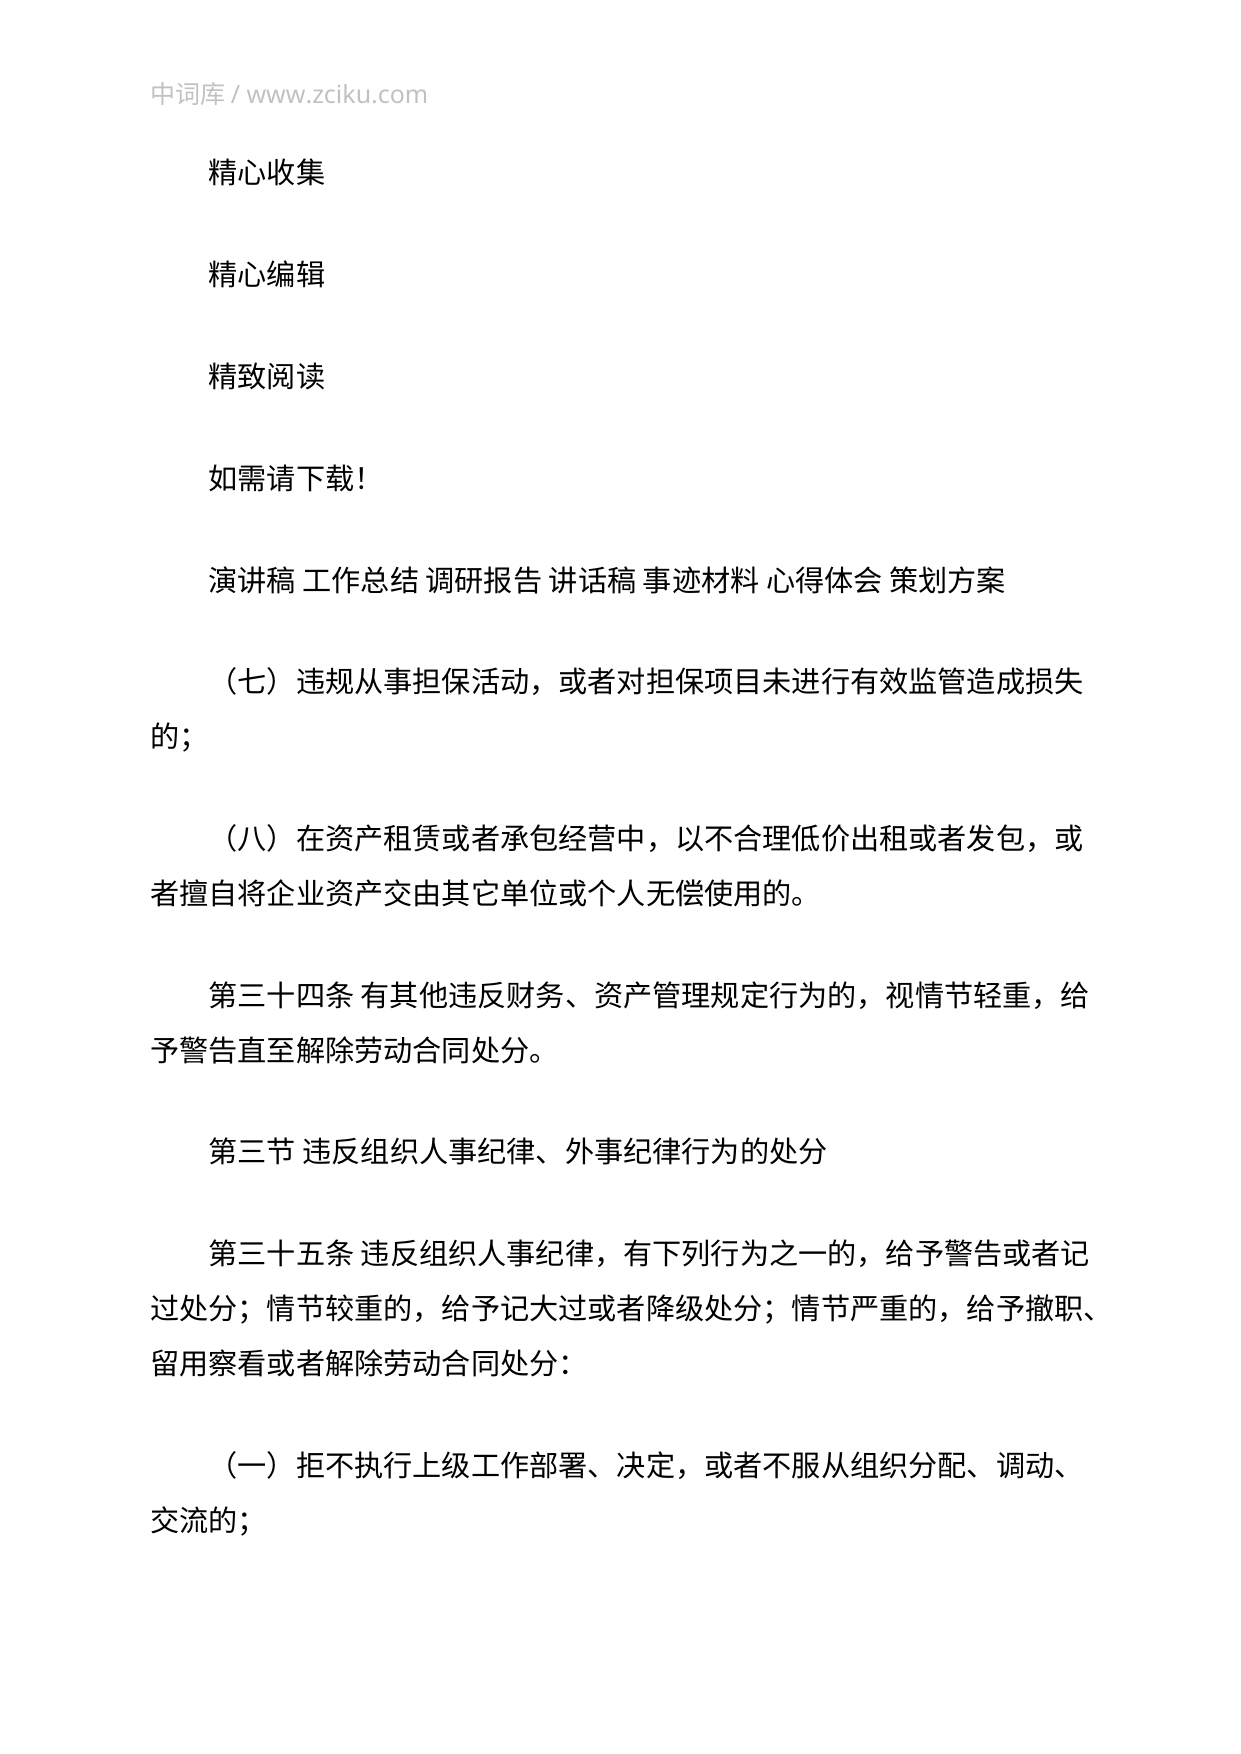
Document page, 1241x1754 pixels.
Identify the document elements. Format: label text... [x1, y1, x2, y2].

text 演讲稿 工作总结 调研报告 讲话稿 事迹材料 心得体会 策划方案 [150, 557, 1090, 599]
text 第三十四条 有其他违反财务、资产管理规定行为的，视情节轻重，给予警告直至解除劳动合同处分。 [150, 972, 1090, 1069]
text 精致阅读 [150, 353, 1090, 396]
text （七）违规从事担保活动，或者对担保项目未进行有效监管造成损失的； [150, 659, 1090, 756]
text （一）拒不执行上级工作部署、决定，或者不服从组织分配、调动、交流的； [150, 1442, 1090, 1539]
text 精心编辑 [150, 252, 1090, 294]
text （八）在资产租赁或者承包经营中，以不合理低价出租或者发包，或者擅自将企业资产交由其它单位或个人无偿使用的。 [150, 816, 1090, 913]
text 第三十五条 违反组织人事纪律，有下列行为之一的，给予警告或者记过处分；情节较重的，给予记大过或者降级处分；情节严重的，给予撤职、留用察看或者解除劳动合同处分： [150, 1231, 1090, 1383]
text 第三节 违反组织人事纪律、外事纪律行为的处分 [150, 1129, 1090, 1171]
text 精心收集 [150, 150, 1090, 192]
text 如需请下载！ [150, 455, 1090, 498]
